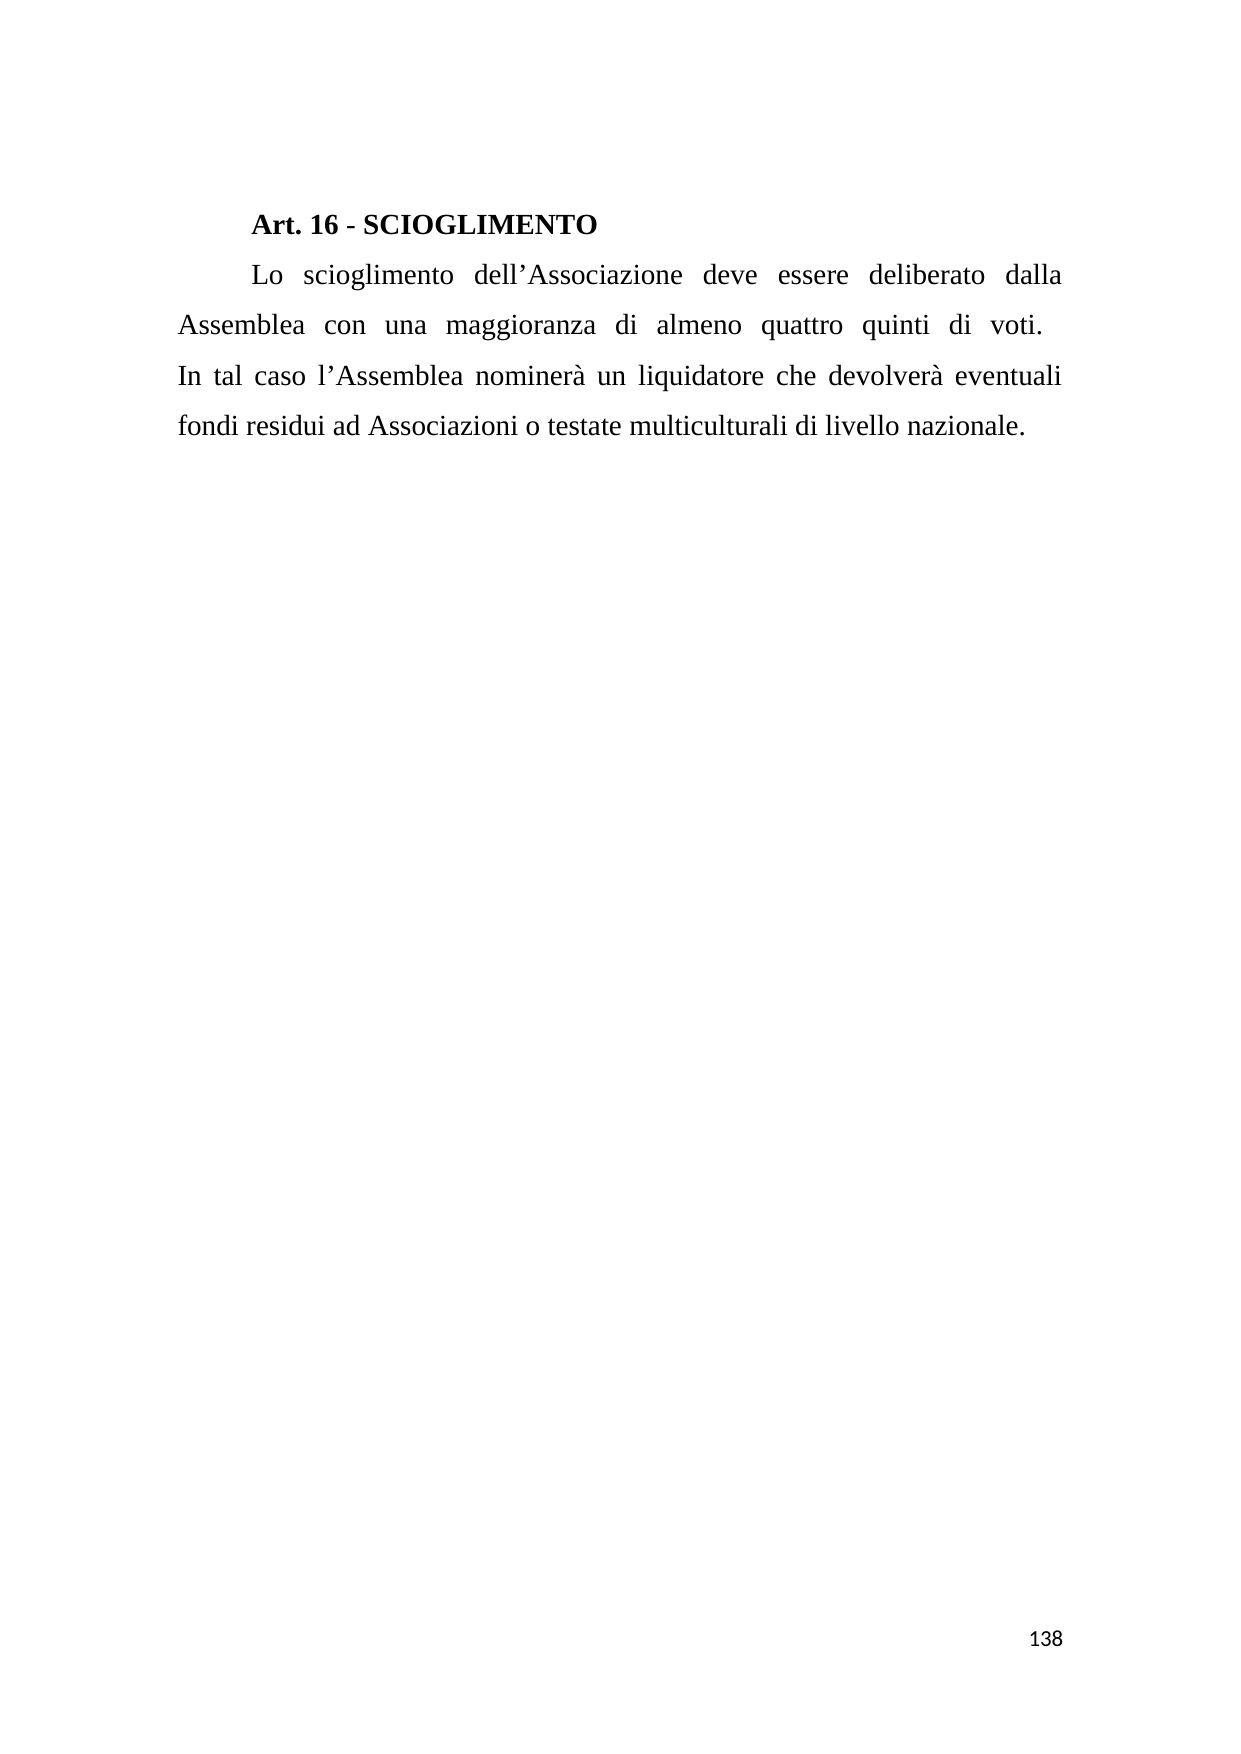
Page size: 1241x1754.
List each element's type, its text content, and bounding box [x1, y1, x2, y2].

text Lo scioglimento dell’Associazione deve essere deliberato dalla Assemblea con una maggioranza di almeno quattro quinti di voti. In tal caso l’Assemblea nominerà un liquidatore che devolverà eventuali fondi residui ad Associazioni o testate multiculturali di livello nazionale. [177, 257, 1063, 442]
text Art. 16 - SCIOGLIMENTO [177, 207, 1063, 240]
